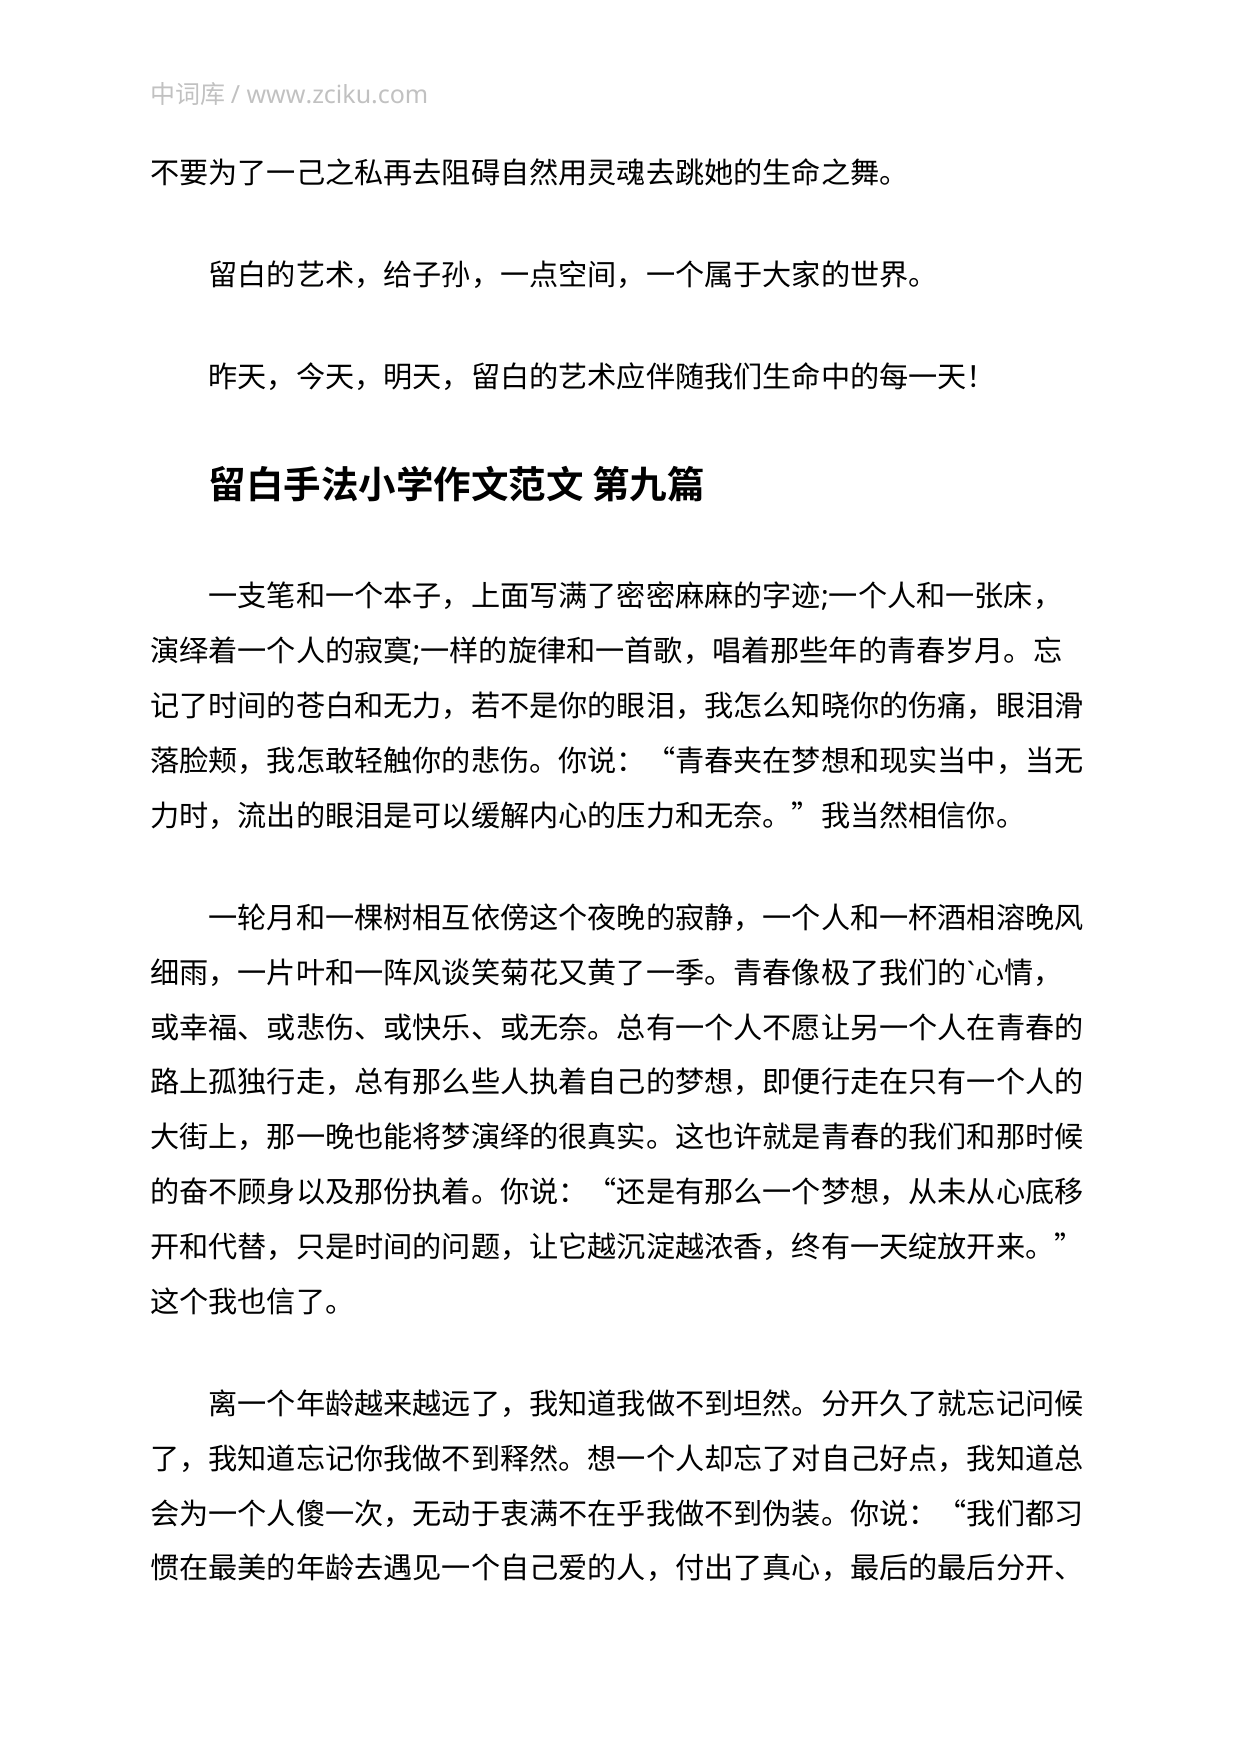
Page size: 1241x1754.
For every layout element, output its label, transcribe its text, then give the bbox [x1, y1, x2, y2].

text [150, 150, 1090, 192]
text 一支笔和一个本子，上面写满了密密麻麻的字迹;一个人和一张床，演绎着一个人的寂寞;一样的旋律和一首歌，唱着那些年的青春岁月。忘记了时间的苍白和无力，若不是你的眼泪，我怎么知晓你的伤痛，眼泪滑落脸颊，我怎敢轻触你的悲伤。你说：“青春夹在梦想和现实当中，当无力时，流出的眼泪是可以缓解内心的压力和无奈。”我当然相信你。 [150, 573, 1090, 835]
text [150, 1380, 1090, 1587]
text 留白的艺术，给子孙，一点空间，一个属于大家的世界。 [150, 252, 1090, 294]
text 昨天，今天，明天，留白的艺术应伴随我们生命中的每一天！ [150, 353, 1090, 396]
text 一轮月和一棵树相互依傍这个夜晚的寂静，一个人和一杯酒相溶晚风细雨，一片叶和一阵风谈笑菊花又黄了一季。青春像极了我们的`心情，或幸福、或悲伤、或快乐、或无奈。总有一个人不愿让另一个人在青春的路上孤独行走，总有那么些人执着自己的梦想，即便行走在只有一个人的大街上，那一晚也能将梦演绎的很真实。这也许就是青春的我们和那时候的奋不顾身以及那份执着。你说：“还是有那么一个梦想，从未从心底移开和代替，只是时间的问题，让它越沉淀越浓香，终有一天绽放开来。”这个我也信了。 [150, 894, 1090, 1321]
text 留白手法小学作文范文 第九篇 [150, 455, 1090, 509]
